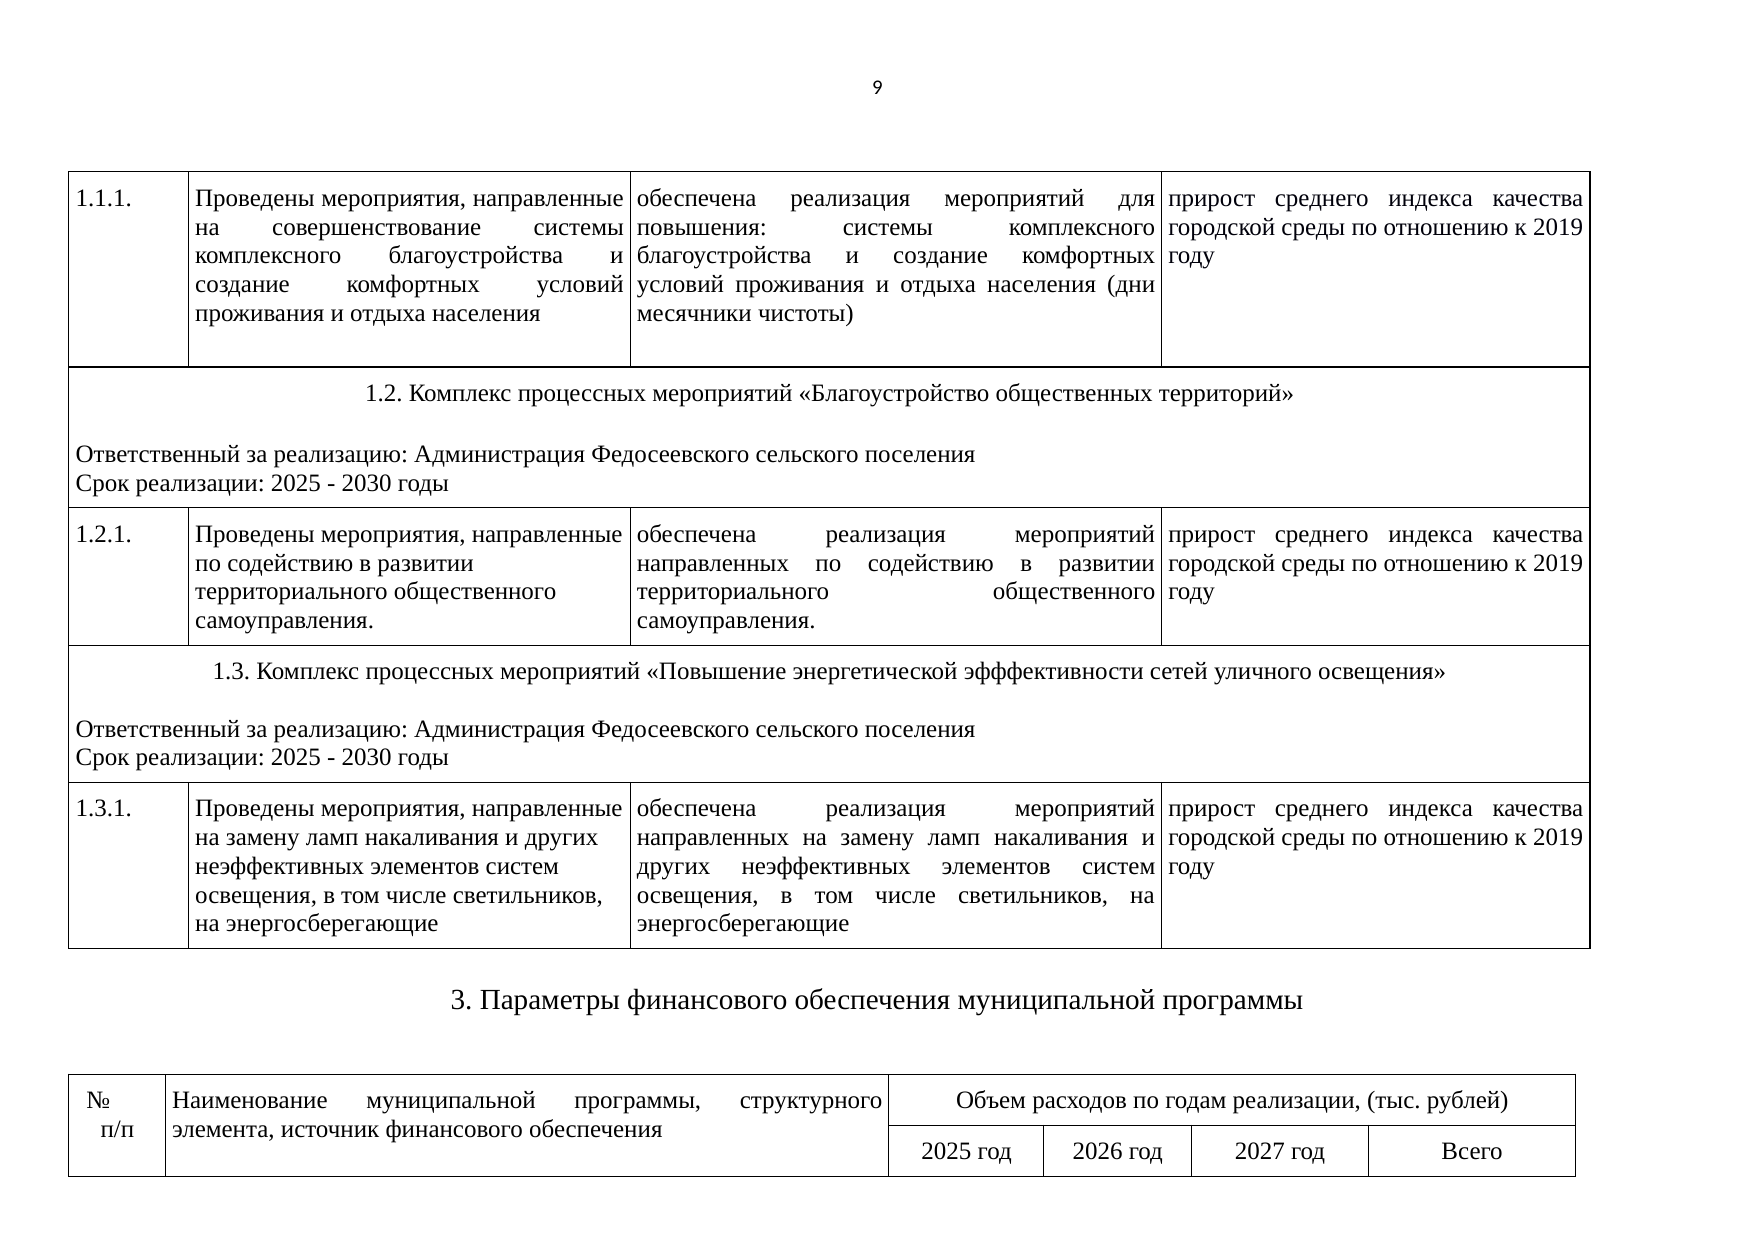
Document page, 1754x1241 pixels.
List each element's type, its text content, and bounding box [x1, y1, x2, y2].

table_cell прирост среднего индекса качества городской среды по отношению к 2019 году [1162, 508, 1589, 644]
table_cell Всего [1369, 1126, 1575, 1176]
table_cell обеспечена реализация мероприятий направленных по содействию в развитии территориального общественного самоуправления. [631, 508, 1161, 644]
table_cell 2026 год [1044, 1126, 1191, 1176]
table_cell Проведены мероприятия, направленные на замену ламп накаливания и других неэффективных элементов систем освещения, в том числе светильников, на энергосберегающие [189, 783, 630, 948]
table_cell 2027 год [1192, 1126, 1368, 1176]
table_cell 1.1.1. [69, 172, 188, 366]
table_cell Проведены мероприятия, направленные по содействию в развитии территориального общественного самоуправления. [189, 508, 630, 644]
table_cell прирост среднего индекса качества городской среды по отношению к 2019 году [1162, 783, 1589, 948]
table_cell Ответственный за реализацию: Администрация Федосеевского сельского поселения Срок реализации: 2025 - 2030 годы [69, 429, 1589, 507]
table_header Наименование муниципальной программы, структурного элемента, источник финансового обеспечения [166, 1075, 888, 1176]
table_cell прирост среднего индекса качества городской среды по отношению к 2019 году [1162, 172, 1589, 366]
table_cell 1.2. Комплекс процессных мероприятий «Благоустройство общественных территорий» [69, 368, 1589, 428]
text 3. Параметры финансового обеспечения муниципальной программы [118, 982, 1636, 1016]
table_cell 1.3.1. [69, 783, 188, 948]
table_cell 1.2.1. [69, 508, 188, 644]
table_cell 2025 год [889, 1126, 1043, 1176]
table_header № п/п [69, 1075, 165, 1176]
table_cell 1.3. Комплекс процессных мероприятий «Повышение энергетической эфффективности сетей уличного освещения» Ответственный за реализацию: Администрация Федосеевского сельского поселения Срок реализации: 2025 - 2030 годы [69, 646, 1589, 782]
table_header Объем расходов по годам реализации, (тыс. рублей) [889, 1075, 1575, 1124]
table_cell Проведены мероприятия, направленные на совершенствование системы комплексного благоустройства и создание комфортных условий проживания и отдыха населения [189, 172, 630, 366]
table_cell обеспечена реализация мероприятий для повышения: системы комплексного благоустройства и создание комфортных условий проживания и отдыха населения (дни месячники чистоты) [631, 172, 1161, 366]
table_cell обеспечена реализация мероприятий направленных на замену ламп накаливания и других неэффективных элементов систем освещения, в том числе светильников, на энергосберегающие [631, 783, 1161, 948]
